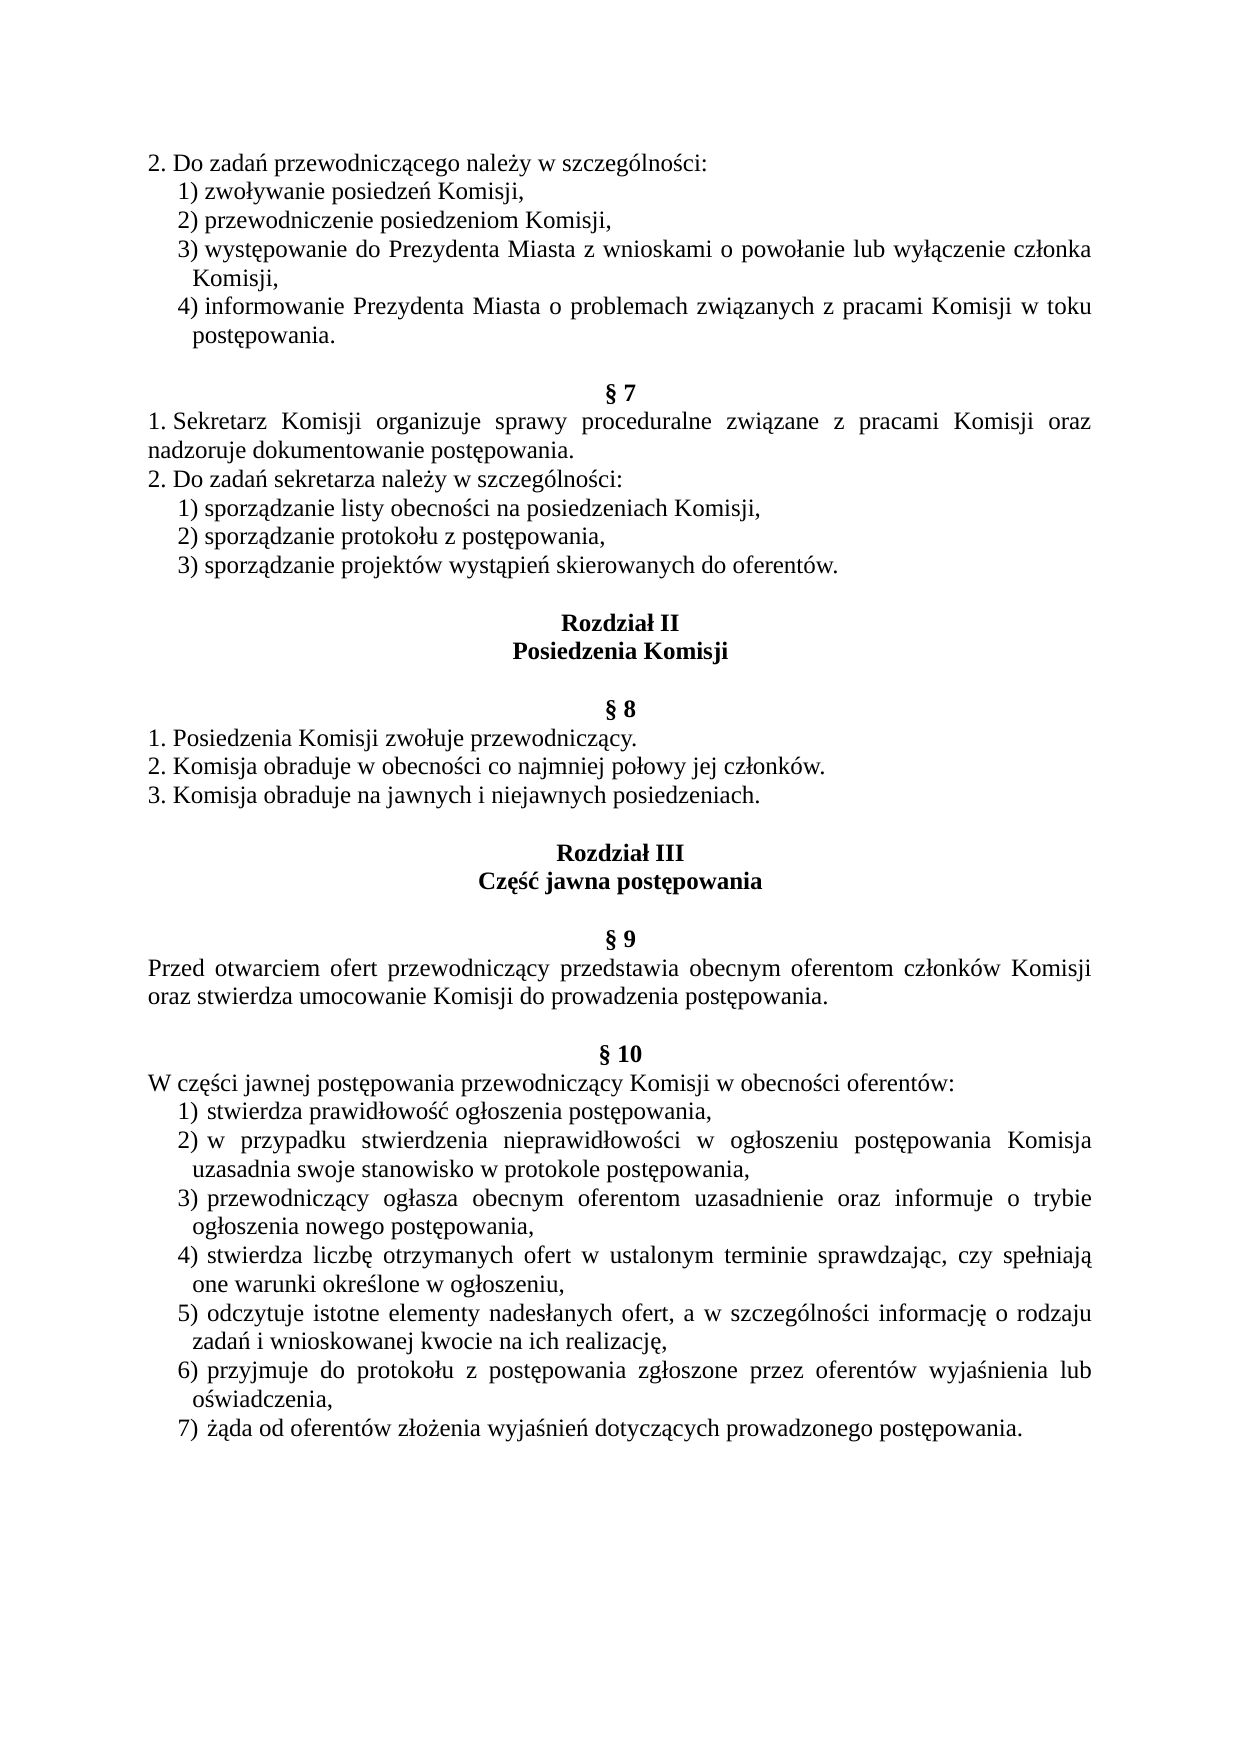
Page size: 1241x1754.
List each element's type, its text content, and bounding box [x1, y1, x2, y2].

text Rozdział II [148, 608, 1092, 636]
text 3) sporządzanie projektów wystąpień skierowanych do oferentów. [177, 550, 1092, 579]
list żąda od oferentów złożenia wyjaśnień dotyczących prowadzonego postępowania. [177, 1413, 1092, 1441]
list w przypadku stwierdzenia nieprawidłowości w ogłoszeniu postępowania Komisja uzasadnia swoje stanowisko w protokole postępowania, [177, 1125, 1092, 1183]
text § 9 [148, 924, 1092, 953]
text 3) występowanie do Prezydenta Miasta z wnioskami o powołanie lub wyłączenie członka Komisji, [177, 234, 1092, 291]
text Przed otwarciem ofert przewodniczący przedstawia obecnym oferentom członków Komisji oraz stwierdza umocowanie Komisji do prowadzenia postępowania. [148, 953, 1092, 1010]
text 1) zwoływanie posiedzeń Komisji, [177, 176, 1092, 205]
subtitle Część jawna postępowania [148, 866, 1092, 895]
list odczytuje istotne elementy nadesłanych ofert, a w szczególności informację o rodzaju zadań i wnioskowanej kwocie na ich realizację, [177, 1298, 1092, 1355]
text 1) sporządzanie listy obecności na posiedzeniach Komisji, [177, 493, 1092, 521]
list przyjmuje do protokołu z postępowania zgłoszone przez oferentów wyjaśnienia lub oświadczenia, [177, 1355, 1092, 1413]
text Rozdział III [148, 838, 1092, 866]
list stwierdza prawidłowość ogłoszenia postępowania, [177, 1096, 1092, 1125]
text W części jawnej postępowania przewodniczący Komisji w obecności oferentów: [148, 1068, 1092, 1096]
text 2. Komisja obraduje w obecności co najmniej połowy jej członków. [148, 751, 1092, 780]
text 2) przewodniczenie posiedzeniom Komisji, [177, 205, 1092, 234]
text 2) sporządzanie protokołu z postępowania, [177, 521, 1092, 550]
text 4) informowanie Prezydenta Miasta o problemach związanych z pracami Komisji w toku postępowania. [177, 291, 1092, 349]
text Posiedzenia Komisji [148, 636, 1092, 665]
text 2. Do zadań przewodniczącego należy w szczególności: [148, 148, 1092, 176]
text 1. Sekretarz Komisji organizuje sprawy proceduralne związane z pracami Komisji oraz nadzoruje dokumentowanie postępowania. [148, 406, 1092, 464]
text 2. Do zadań sekretarza należy w szczególności: [148, 464, 1092, 493]
text 3. Komisja obraduje na jawnych i niejawnych posiedzeniach. [148, 780, 1092, 809]
text § 7 [148, 378, 1092, 406]
text 1. Posiedzenia Komisji zwołuje przewodniczący. [148, 723, 1092, 751]
text § 10 [148, 1039, 1092, 1068]
text § 8 [148, 694, 1092, 723]
list przewodniczący ogłasza obecnym oferentom uzasadnienie oraz informuje o trybie ogłoszenia nowego postępowania, [177, 1183, 1092, 1240]
list stwierdza liczbę otrzymanych ofert w ustalonym terminie sprawdzając, czy spełniają one warunki określone w ogłoszeniu, [177, 1240, 1092, 1298]
